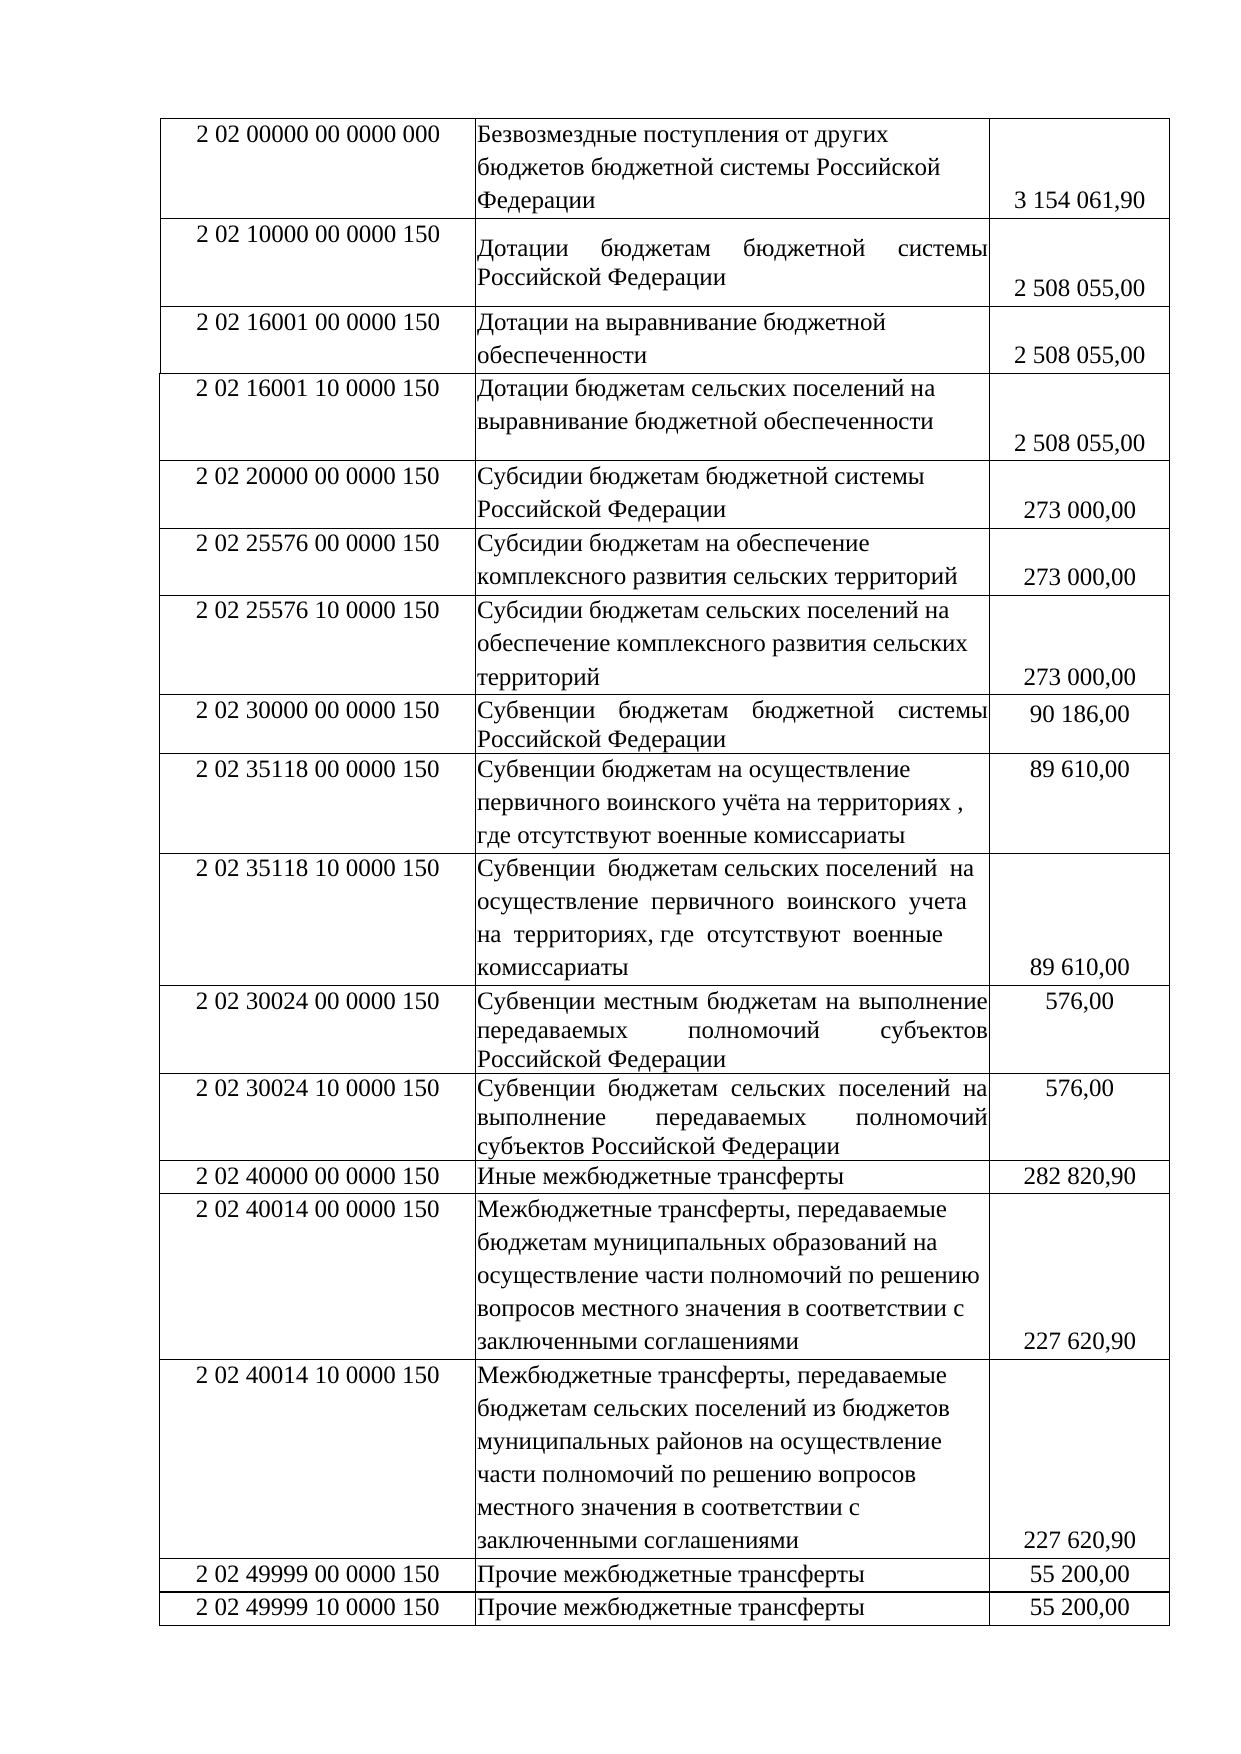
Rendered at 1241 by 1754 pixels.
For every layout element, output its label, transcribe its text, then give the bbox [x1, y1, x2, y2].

table_cell Субсидии бюджетам на обеспечение комплексного развития сельских территорий [476, 529, 989, 594]
table_cell Субвенции бюджетам бюджетной системы Российской Федерации [476, 695, 989, 753]
table_cell Субвенции бюджетам на осуществление первичного воинского учёта на территориях , где отсутствуют военные комиссариаты [476, 754, 989, 852]
table_cell Иные межбюджетные трансферты [476, 1161, 989, 1193]
table_cell Субсидии бюджетам сельских поселений на обеспечение комплексного развития сельских территорий [476, 596, 989, 694]
table_cell Межбюджетные трансферты, передаваемые бюджетам сельских поселений из бюджетов муниципальных районов на осуществление части полномочий по решению вопросов местного значения в соответствии с заключенными соглашениями [476, 1360, 989, 1558]
table_cell 2 02 35118 10 0000 150 [160, 854, 475, 985]
table_cell Субвенции бюджетам сельских поселений на осуществление первичного воинского учета на территориях, где отсутствуют военные комиссариаты [476, 854, 989, 985]
table_cell Субвенции местным бюджетам на выполнение передаваемых полномочий субъектов Российской Федерации [476, 986, 989, 1072]
table_cell Прочие межбюджетные трансферты [476, 1559, 989, 1591]
table_cell 2 508 055,00 [990, 219, 1169, 306]
table_cell 2 02 25576 10 0000 150 [160, 596, 475, 694]
table_cell 2 02 25576 00 0000 150 [160, 529, 475, 594]
table_cell 576,00 [990, 986, 1169, 1072]
table_cell 3 154 061,90 [990, 119, 1169, 218]
table_cell Субвенции бюджетам сельских поселений на выполнение передаваемых полномочий субъектов Российской Федерации [476, 1074, 989, 1160]
table_cell 2 02 16001 00 0000 150 [161, 307, 475, 372]
table_cell 2 02 40000 00 0000 150 [160, 1161, 475, 1193]
table_cell 2 02 10000 00 0000 150 [161, 219, 475, 306]
table_cell 273 000,00 [990, 461, 1169, 527]
table_cell 2 02 49999 00 0000 150 [160, 1559, 475, 1591]
table_cell 273 000,00 [990, 529, 1169, 594]
table_cell 2 508 055,00 [990, 307, 1169, 372]
table_cell 227 620,90 [990, 1360, 1169, 1558]
table_cell 2 02 40014 10 0000 150 [160, 1360, 475, 1558]
table_cell Дотации бюджетам сельских поселений на выравнивание бюджетной обеспеченности [476, 374, 989, 460]
table_cell Дотации бюджетам бюджетной системы Российской Федерации [476, 219, 989, 306]
table_cell 282 820,90 [990, 1161, 1169, 1193]
table_cell 227 620,90 [990, 1194, 1169, 1359]
table_cell 273 000,00 [990, 596, 1169, 694]
table_cell 55 200,00 [990, 1559, 1169, 1591]
table_cell 2 02 30024 10 0000 150 [160, 1074, 475, 1160]
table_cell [160, 1593, 475, 1625]
table_cell Безвозмездные поступления от других бюджетов бюджетной системы Российской Федерации [476, 119, 989, 218]
table_cell 55 200,00 [990, 1593, 1169, 1625]
table_cell 576,00 [990, 1074, 1169, 1160]
table_cell 2 02 35118 00 0000 150 [160, 754, 475, 852]
table_cell 89 610,00 [990, 754, 1169, 852]
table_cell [476, 1593, 989, 1625]
table_cell Межбюджетные трансферты, передаваемые бюджетам муниципальных образований на осуществление части полномочий по решению вопросов местного значения в соответствии с заключенными соглашениями [476, 1194, 989, 1359]
table_cell 2 02 30024 00 0000 150 [160, 986, 475, 1072]
table_cell 2 02 30000 00 0000 150 [160, 695, 475, 753]
table_cell Дотации на выравнивание бюджетной обеспеченности [476, 307, 989, 372]
table_cell 2 02 16001 10 0000 150 [160, 374, 475, 460]
table_cell Субсидии бюджетам бюджетной системы Российской Федерации [476, 461, 989, 527]
table_cell 2 02 00000 00 0000 000 [161, 119, 475, 218]
table_cell 89 610,00 [990, 854, 1169, 985]
table_cell 90 186,00 [990, 695, 1169, 753]
table_cell 2 02 20000 00 0000 150 [160, 461, 475, 527]
table_cell 2 508 055,00 [990, 374, 1169, 460]
table_cell 2 02 40014 00 0000 150 [160, 1194, 475, 1359]
